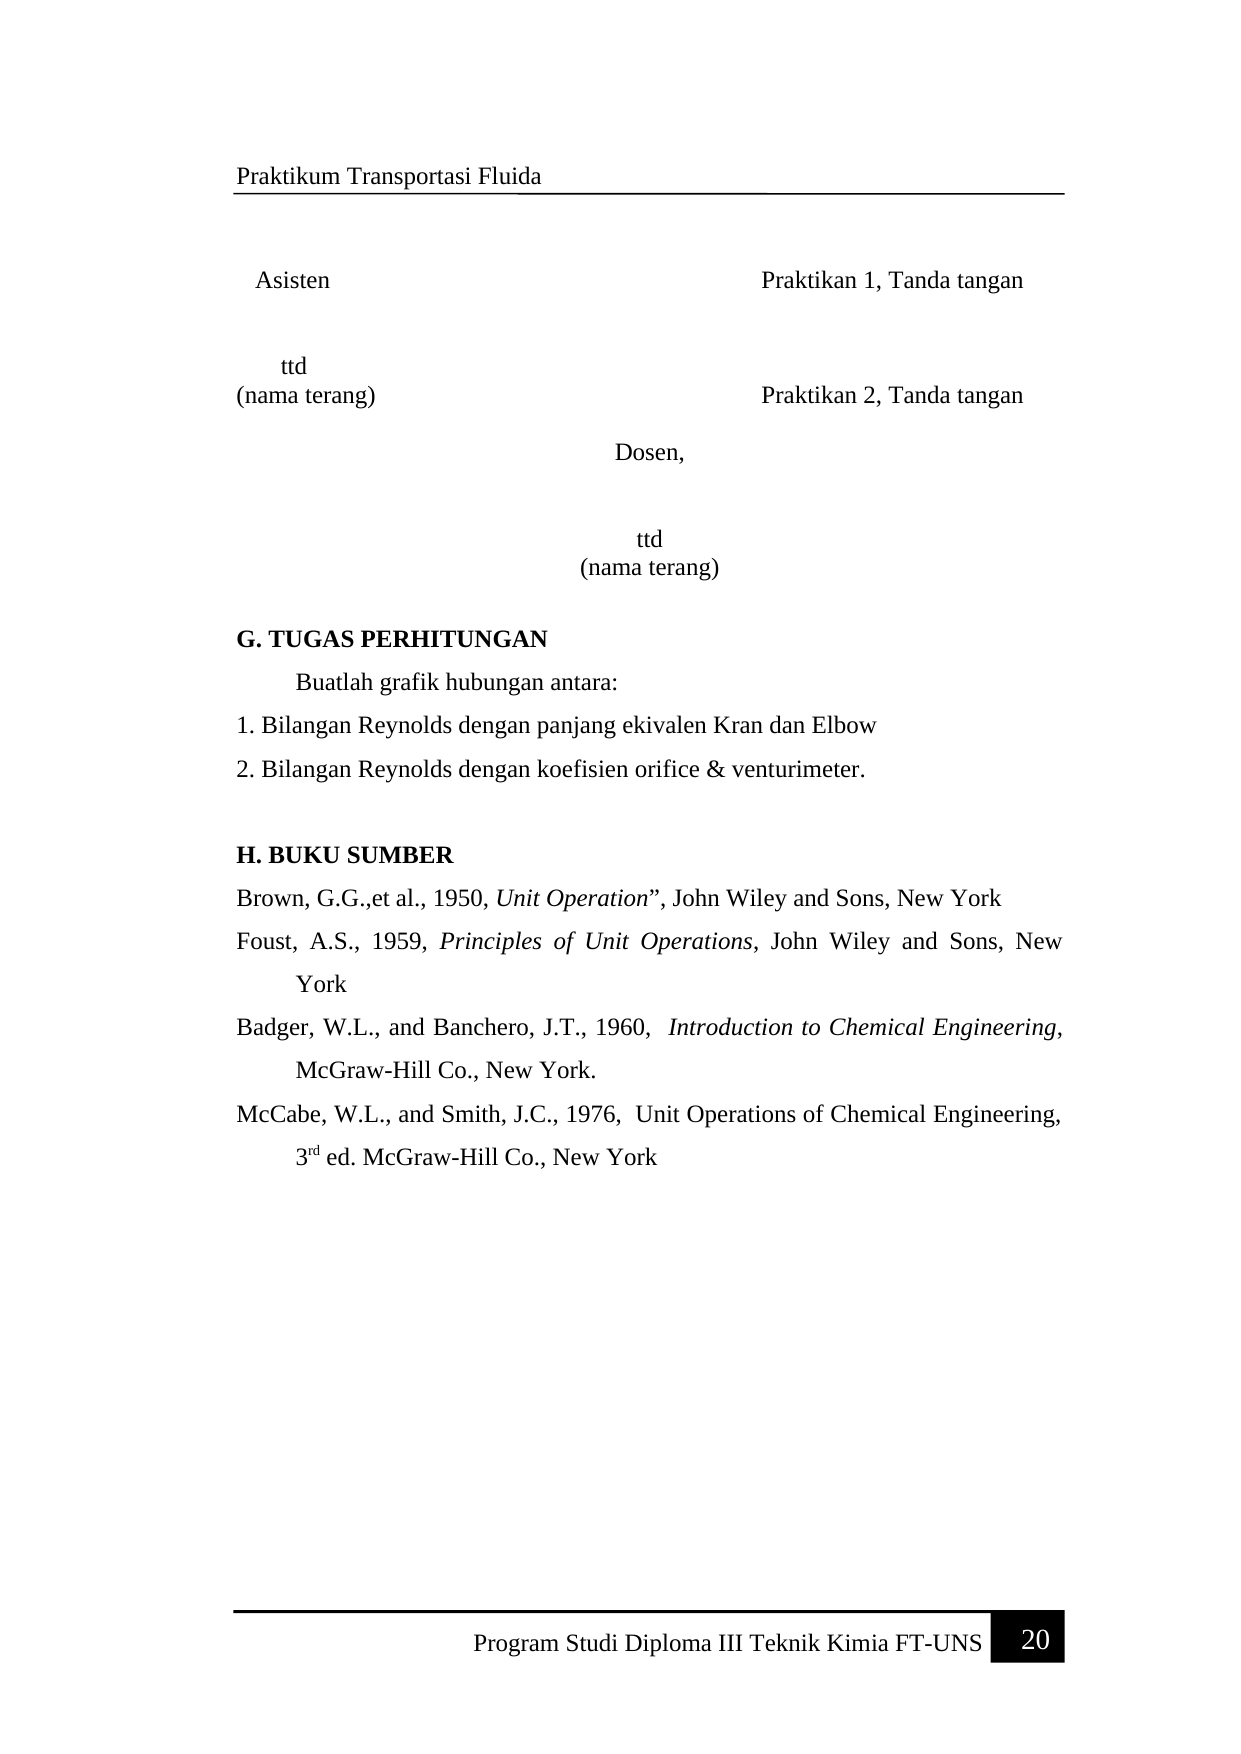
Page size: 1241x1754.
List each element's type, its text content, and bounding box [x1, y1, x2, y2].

text Dosen, [236, 437, 1063, 466]
text Buatlah grafik hubungan antara: [236, 667, 1063, 696]
text (nama terang) [236, 552, 1063, 581]
text Foust, A.S., 1959, Principles of Unit Operations, John Wiley and Sons, [236, 926, 1063, 998]
text Asisten Praktikan 1, Tanda tangan [236, 265, 1063, 294]
text 2. Bilangan Reynolds dengan koefisien orifice & venturimeter. [236, 754, 1063, 782]
text Brown, G.G.,et al., 1950, Unit Operation”, John Wiley and Sons, New York [236, 883, 1063, 912]
text Badger, W.L., and Banchero, J.T., 1960, Introduction to Chemical Engineering, McGraw-Hill Co., . [236, 1012, 1063, 1084]
text ttd [236, 351, 1063, 380]
text 1. Bilangan Reynolds dengan panjang ekivalen Kran dan Elbow [236, 711, 1063, 739]
text H. BUKU SUMBER [236, 840, 1063, 869]
text G. TUGAS PERHITUNGAN [236, 624, 1063, 653]
text (nama terang) Praktikan 2, Tanda tangan [236, 380, 1063, 409]
text McCabe, W.L., and Smith, J.C., 1976, Unit Operations of Chemical Engineering, 3rd ed. McGraw-Hill Co., [236, 1099, 1063, 1171]
text ttd [236, 524, 1063, 552]
